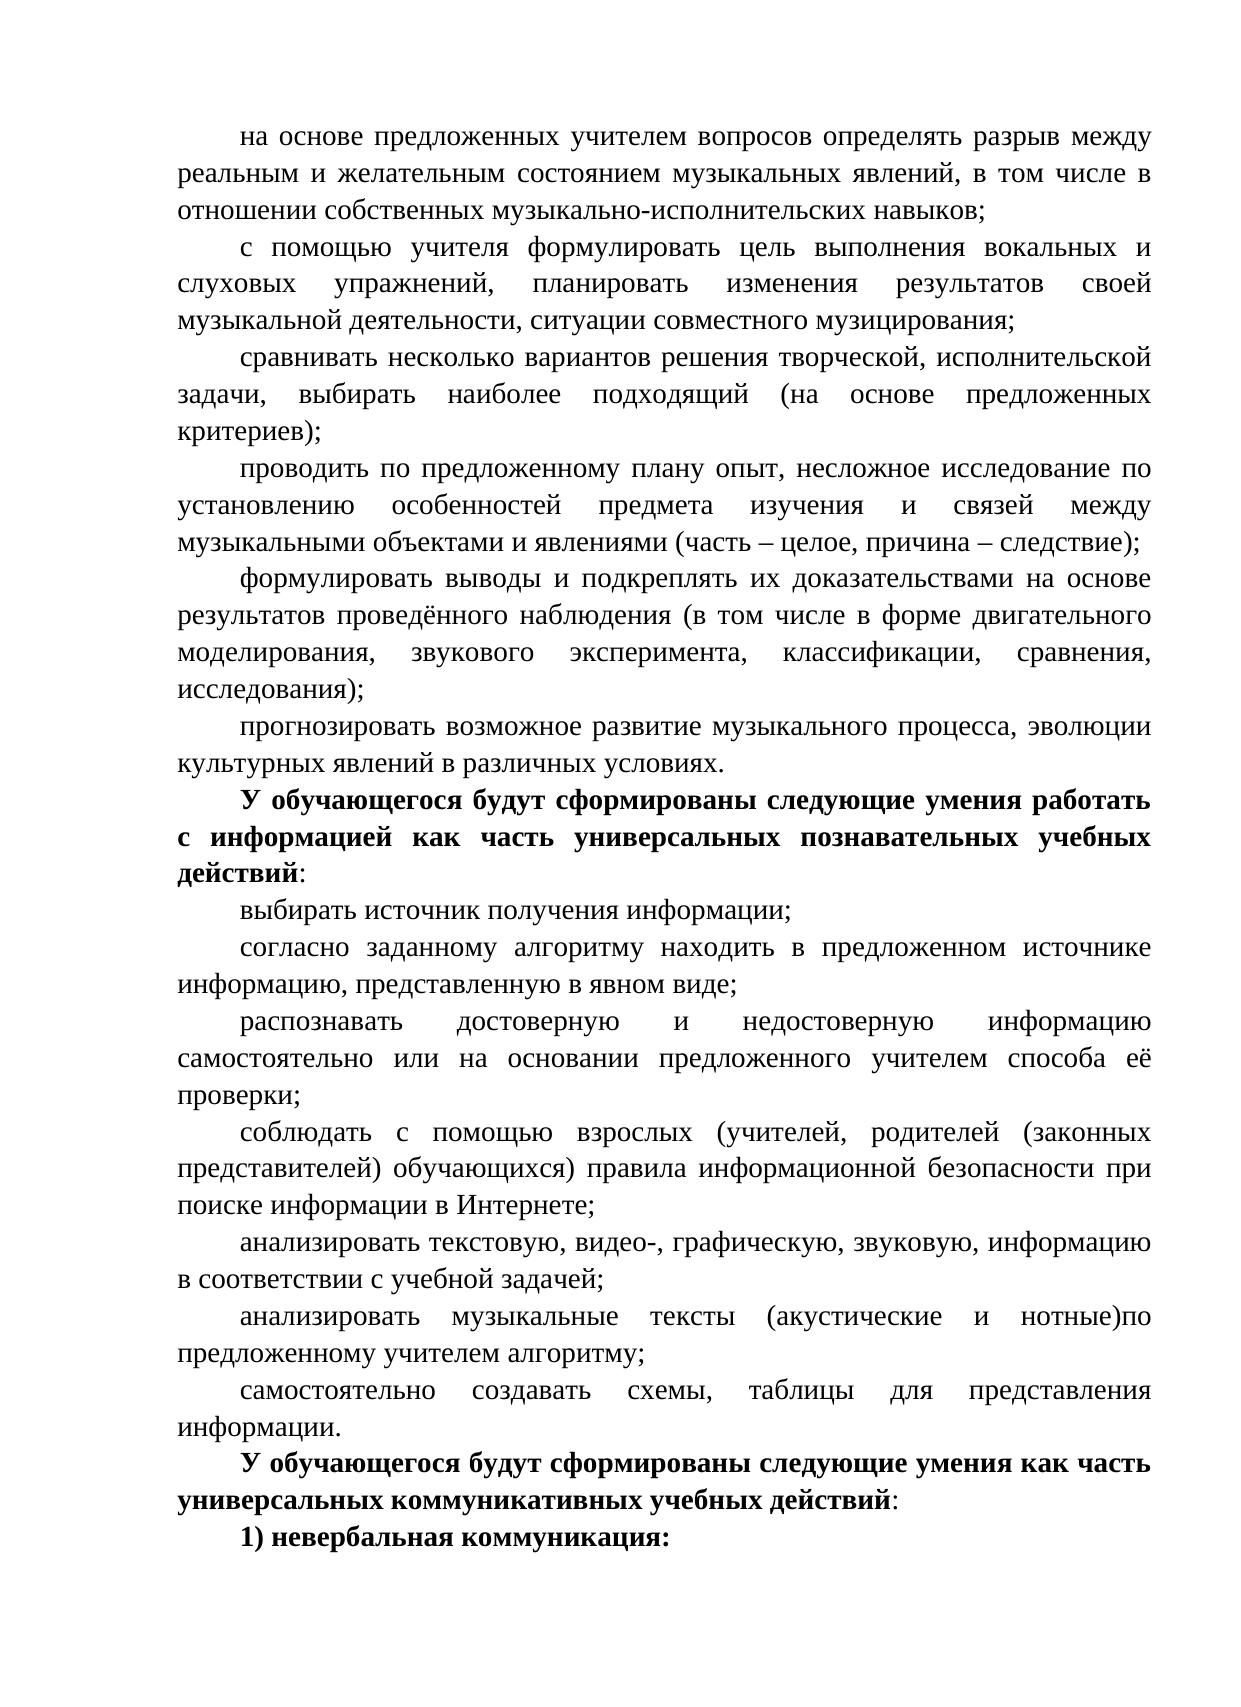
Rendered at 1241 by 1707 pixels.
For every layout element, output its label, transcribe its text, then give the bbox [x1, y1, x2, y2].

text на основе предложенных учителем вопросов определять разрыв между реальным и желательным состоянием музыкальных явлений, в том числе в отношении собственных музыкально-исполнительских навыков; [177, 118, 1152, 225]
text с помощью учителя формулировать цель выполнения вокальных и слуховых упражнений, планировать изменения результатов своей музыкальной деятельности, ситуации совместного музицирования; [177, 229, 1152, 336]
text 1) невербальная коммуникация: [177, 1519, 1152, 1553]
text У обучающегося будут сформированы следующие умения как часть универсальных коммуникативных учебных действий: [177, 1446, 1152, 1516]
text соблюдать с помощью взрослых (учителей, родителей (законных представителей) обучающихся) правила информационной безопасности при поиске информации в Интернете; [177, 1114, 1152, 1221]
text анализировать музыкальные тексты (акустические и нотные)по предложенному учителем алгоритму; [177, 1298, 1152, 1368]
text прогнозировать возможное развитие музыкального процесса, эволюции культурных явлений в различных условиях. [177, 708, 1152, 778]
text самостоятельно создавать схемы, таблицы для представления информации. [177, 1372, 1152, 1442]
text выбирать источник получения информации; [177, 892, 1152, 926]
text У обучающегося будут сформированы следующие умения работать с информацией как часть универсальных познавательных учебных действий: [177, 782, 1152, 889]
text формулировать выводы и подкреплять их доказательствами на основе результатов проведённого наблюдения (в том числе в форме двигательного моделирования, звукового эксперимента, классификации, сравнения, исследования); [177, 561, 1152, 705]
text согласно заданному алгоритму находить в предложенном источнике информацию, представленную в явном виде; [177, 929, 1152, 1000]
text распознавать достоверную и недостоверную информацию самостоятельно или на основании предложенного учителем способа её проверки; [177, 1003, 1152, 1110]
text проводить по предложенному плану опыт, несложное исследование по установлению особенностей предмета изучения и связей между музыкальными объектами и явлениями (часть – целое, причина – следствие); [177, 450, 1152, 557]
text сравнивать несколько вариантов решения творческой, исполнительской задачи, выбирать наиболее подходящий (на основе предложенных критериев); [177, 339, 1152, 447]
text анализировать текстовую, видео-, графическую, звуковую, информацию в соответствии с учебной задачей; [177, 1224, 1152, 1295]
